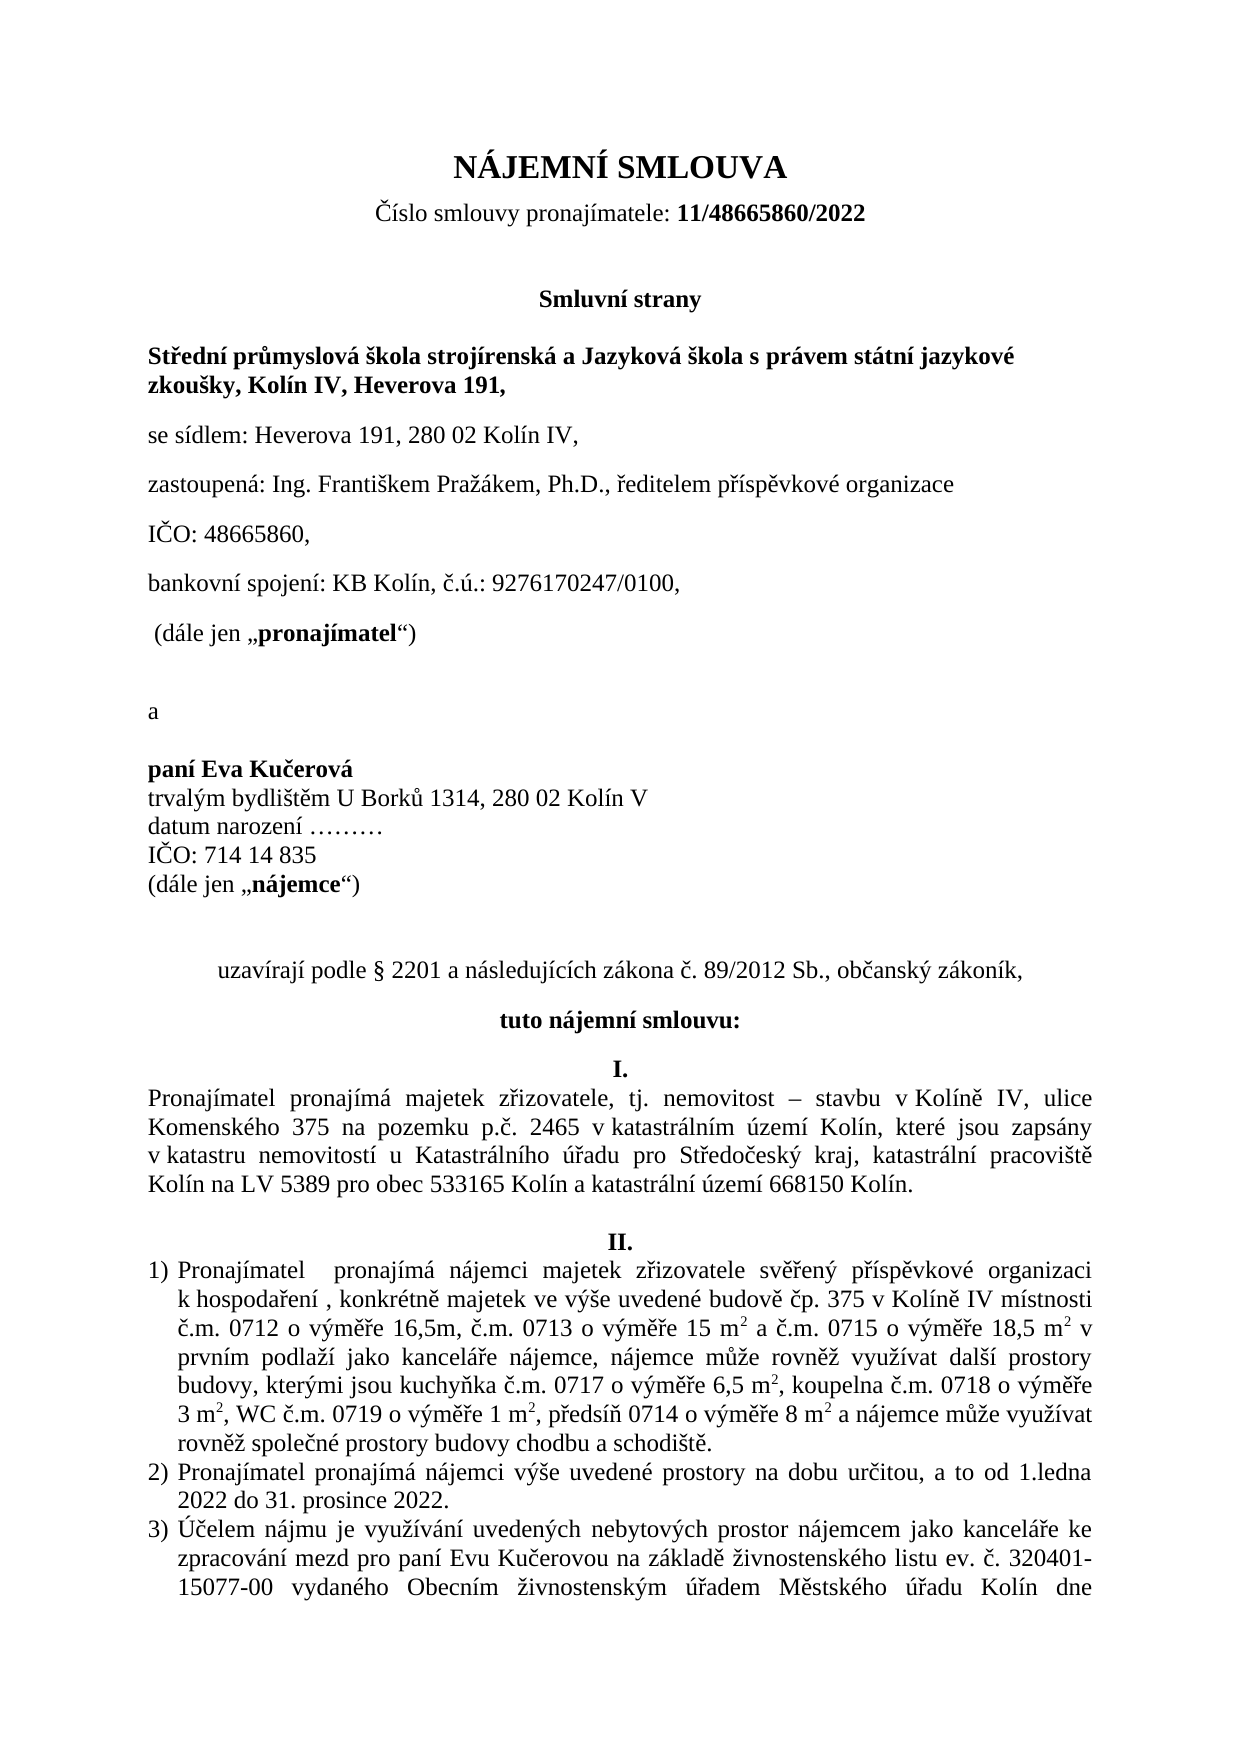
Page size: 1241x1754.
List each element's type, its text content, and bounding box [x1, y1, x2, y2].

text Střední průmyslová škola strojírenská a Jazyková škola s právem státní jazykové zkoušky, Kolín IV, Heverova 191, [148, 341, 1093, 399]
text a [148, 696, 1093, 725]
text bankovní spojení: KB Kolín, č.ú.: 9276170247/0100, [148, 568, 1093, 597]
text Číslo smlouvy pronajímatele: 11/48665860/2022 [148, 198, 1093, 227]
text IČO: 714 14 835 [148, 840, 1093, 869]
list Pronajímatel pronajímá nájemci výše uvedené prostory na dobu určitou, a to od 1.ledna 2022 do 31. prosince 2022. [148, 1457, 1093, 1514]
text Pronajímatel pronajímá majetek zřizovatele, tj. nemovitost – stavbu v Kolíně IV, ulice Komenského 375 na pozemku p.č. 2465 v katastrálním území Kolín, které jsou zapsány v katastru nemovitostí u Katastrálního úřadu pro Středočeský kraj, katastrální pracoviště Kolín na LV 5389 pro obec 533165 Kolín a katastrální území 668150 Kolín. [148, 1083, 1093, 1198]
text paní Eva Kučerová [148, 754, 1093, 783]
text (dále jen „pronajímatel“) [148, 618, 1093, 647]
text tuto nájemní smlouvu: [148, 1005, 1093, 1033]
text (dále jen „nájemce“) [148, 869, 1093, 898]
text Smluvní strany [148, 284, 1093, 313]
text II. [148, 1227, 1093, 1256]
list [148, 1514, 1093, 1601]
text I. [148, 1054, 1093, 1083]
text IČO: 48665860, [148, 519, 1093, 548]
text uzavírají podle § 2201 a následujících zákona č. 89/2012 Sb., občanský zákoník, [148, 955, 1093, 984]
text NÁJEMNÍ SMLOUVA [148, 148, 1093, 186]
text se sídlem: Heverova 191, 280 02 Kolín IV, [148, 420, 1093, 448]
list Pronajímatel pronajímá nájemci majetek zřizovatele svěřený příspěvkové organizaci k hospodaření , konkrétně majetek ve výše uvedené budově čp. 375 v Kolíně IV místnosti č.m. 0712 o výměře 16,5m, č.m. 0713 o výměře a č.m. 0715 o výměře v prvním podlaží jako kanceláře nájemce, nájemce může rovněž využívat další prostory budovy, kterými jsou kuchyňka č.m. 0717 o výměře , koupelna č.m. 0718 o výměře , WC č.m. 0719 o výměře 1 m2, předsíň 0714 o výměře 8 m2 a nájemce může využívat rovněž společné prostory budovy chodbu a schodiště. [148, 1256, 1093, 1457]
text zastoupená: Ing. Františkem Pražákem, Ph.D., ředitelem příspěvkové organizace [148, 469, 1093, 498]
text trvalým bydlištěm U Borků 1314, 280 02 Kolín V [148, 783, 1093, 811]
text datum narození ……… [148, 811, 1093, 840]
